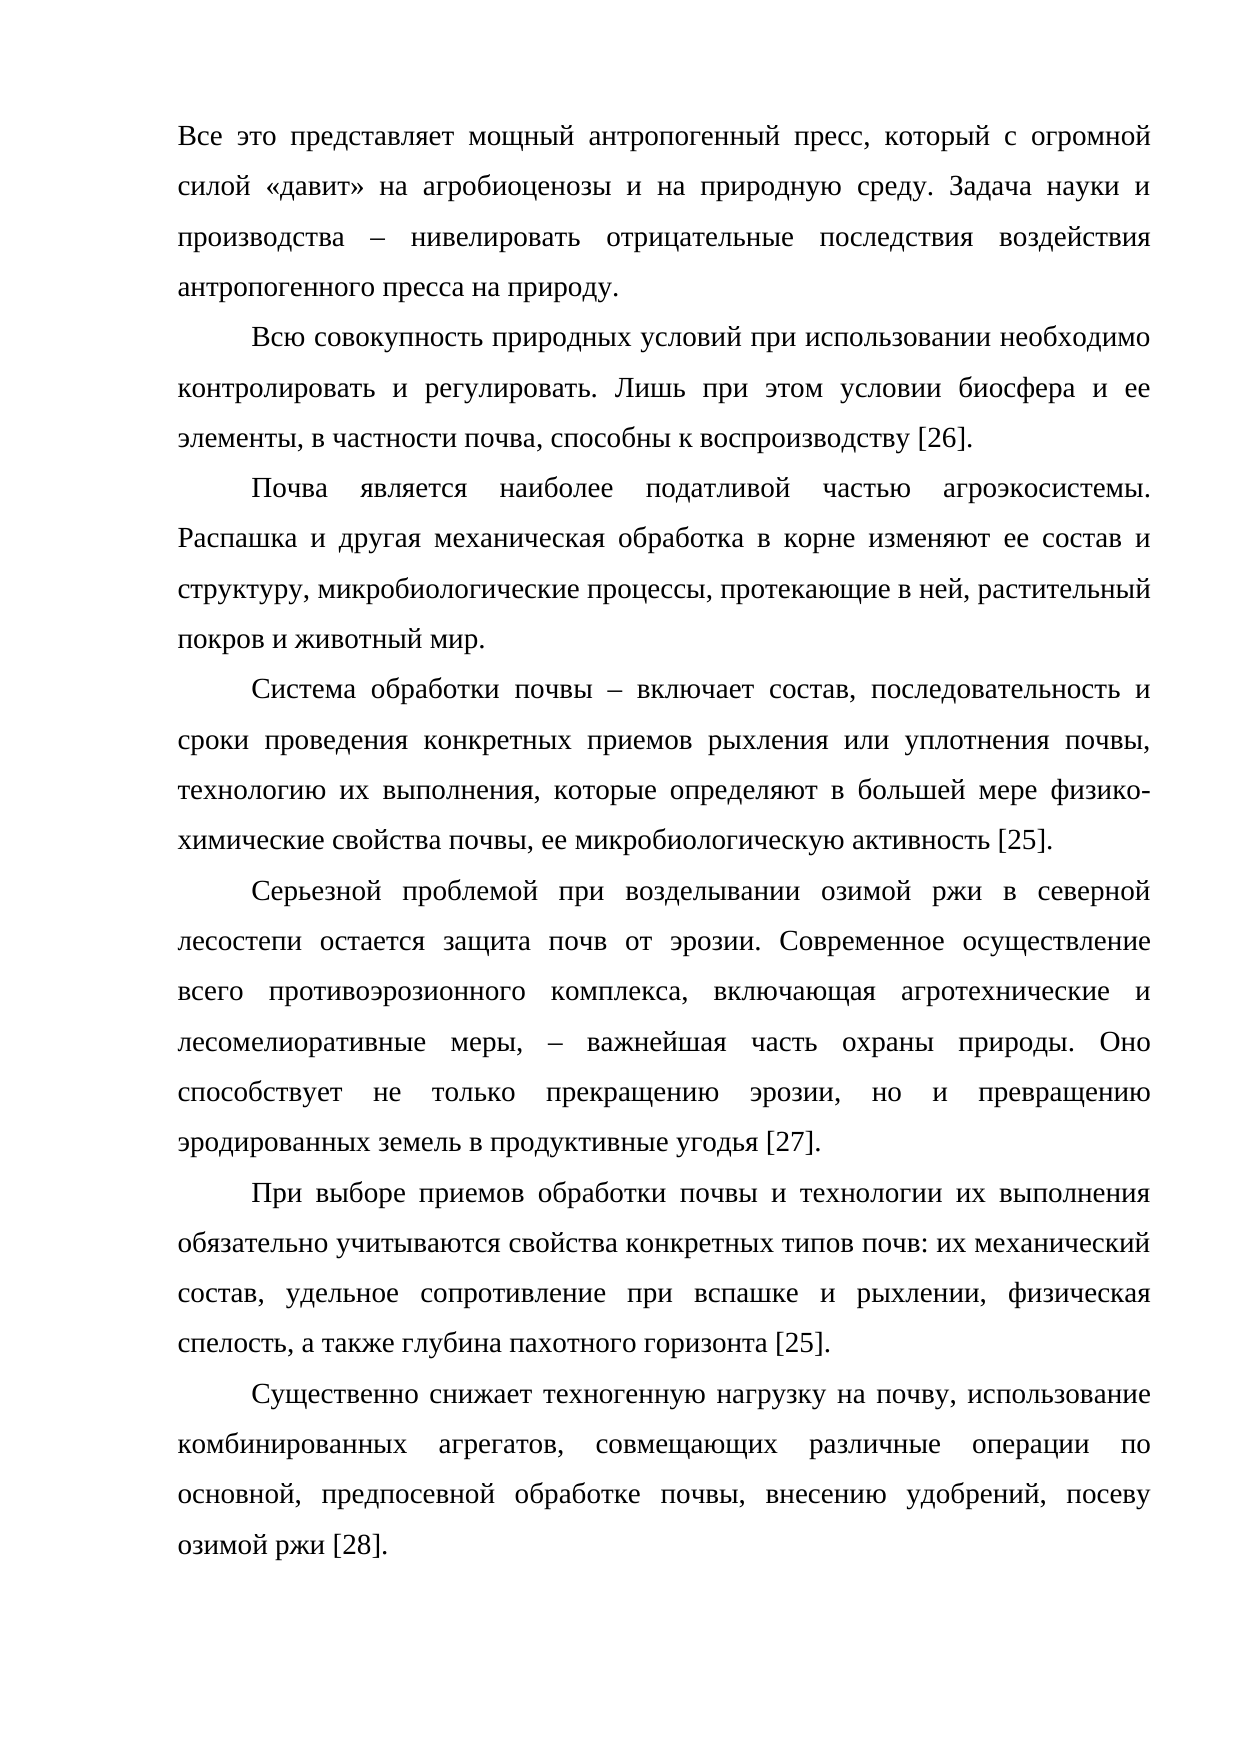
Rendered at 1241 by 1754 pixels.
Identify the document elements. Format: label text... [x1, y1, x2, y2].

text Почва является наиболее податливой частью агроэкосистемы. Распашка и другая механическая обработка в корне изменяют ее состав и структуру, микробиологические процессы, протекающие в ней, растительный покров и животный мир. [177, 470, 1152, 655]
text При выборе приемов обработки почвы и технологии их выполнения обязательно учитываются свойства конкретных типов почв: их механический состав, удельное сопротивление при вспашке и рыхлении, физическая спелость, а также глубина пахотного горизонта [25]. [177, 1175, 1152, 1359]
text Система обработки почвы – включает состав, последовательность и сроки проведения конкретных приемов рыхления или уплотнения почвы, технологию их выполнения, которые определяют в большей мере физико-химические свойства почвы, ее микробиологическую активность [25]. [177, 672, 1152, 856]
text Существенно снижает техногенную нагрузку на почву, использование комбинированных агрегатов, совмещающих различные операции по основной, предпосевной обработке почвы, внесению удобрений, посеву озимой ржи [28]. [177, 1376, 1152, 1560]
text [177, 118, 1152, 303]
text Всю совокупность природных условий при использовании необходимо контролировать и регулировать. Лишь при этом условии биосфера и ее элементы, в частности почва, способны к воспроизводству [26]. [177, 319, 1152, 453]
text Серьезной проблемой при возделывании озимой ржи в северной лесостепи остается защита почв от эрозии. Современное осуществление всего противоэрозионного комплекса, включающая агротехнические и лесомелиоративные меры, – важнейшая часть охраны природы. Оно способствует не только прекращению эрозии, но и превращению эродированных земель в продуктивные угодья [27]. [177, 873, 1152, 1158]
